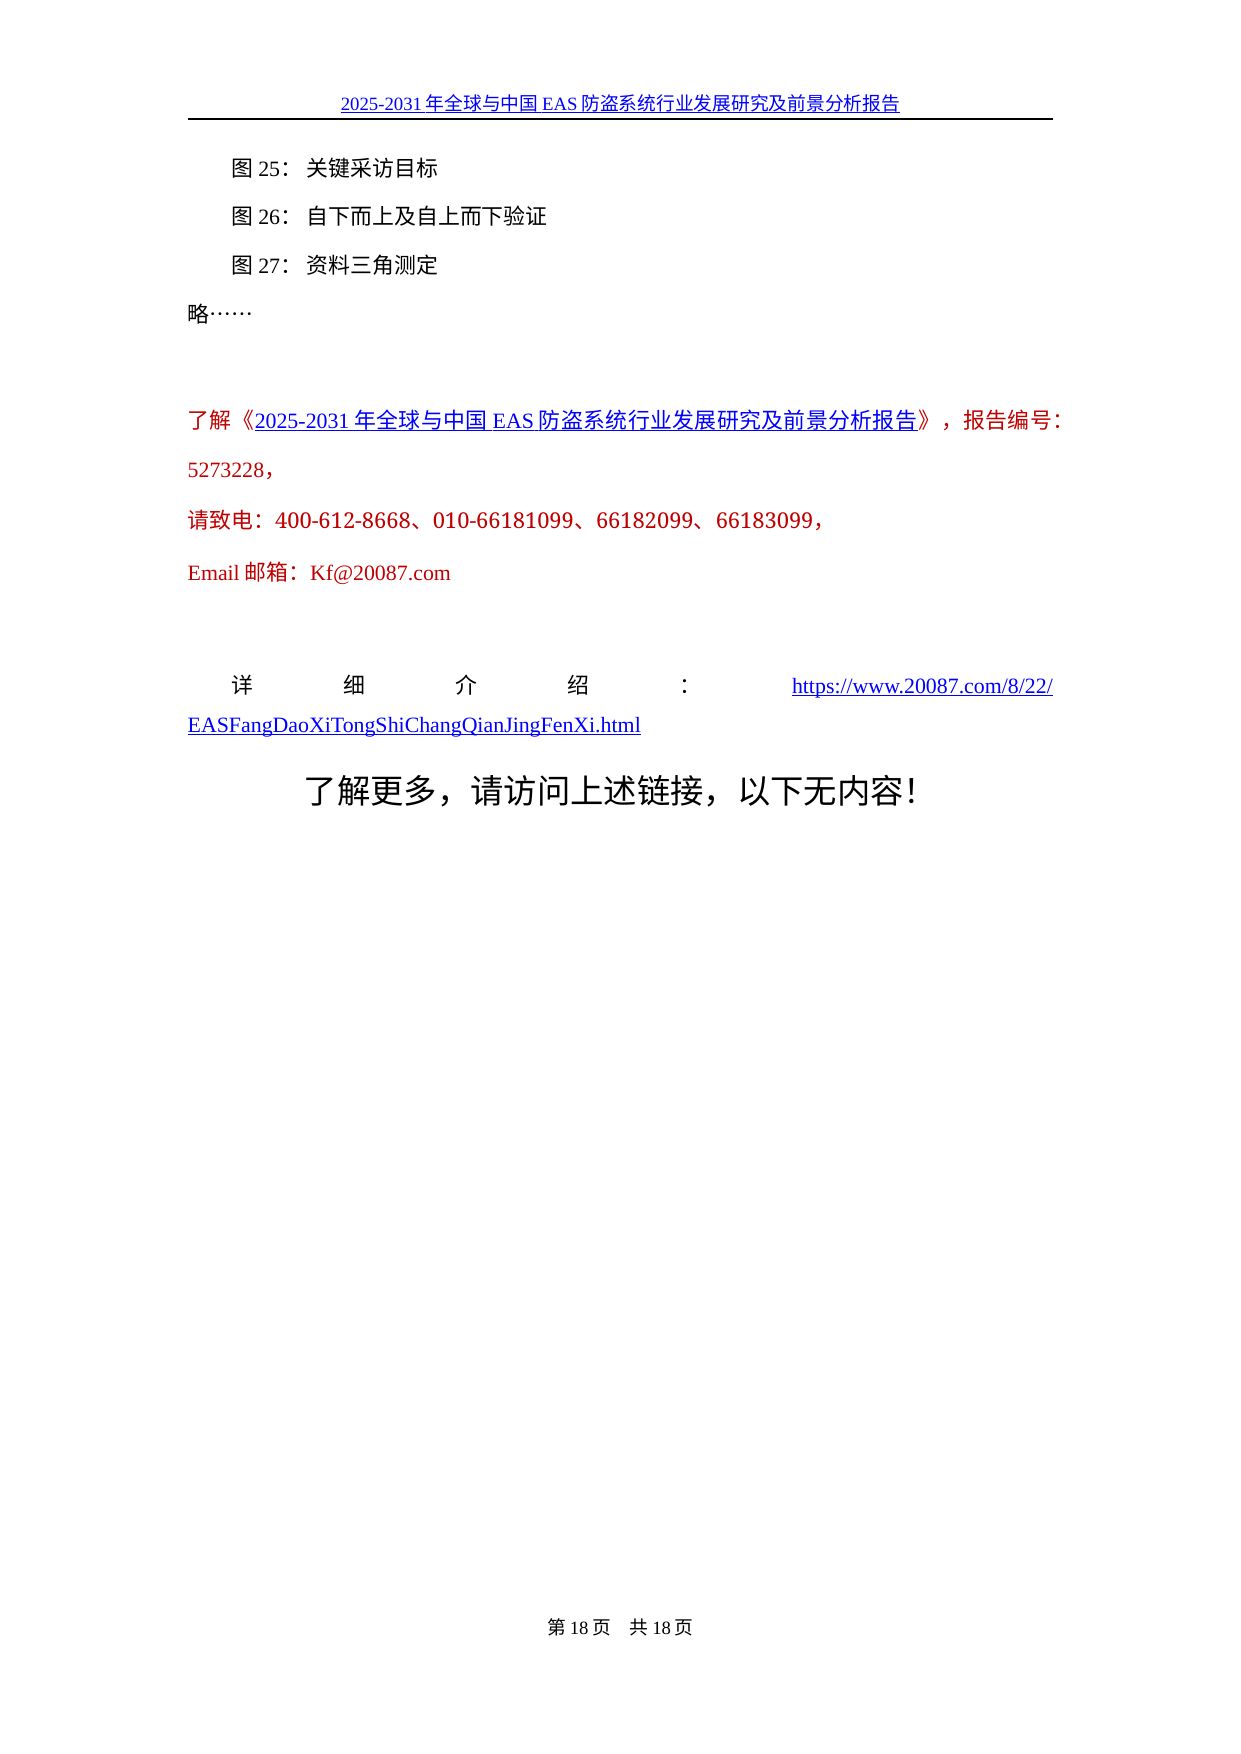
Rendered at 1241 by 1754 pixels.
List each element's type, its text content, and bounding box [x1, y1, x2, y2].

text Email邮箱：Kf@20087.com [187, 555, 1053, 587]
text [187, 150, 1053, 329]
text 请致电：400-612-8668、010-66181099、66182099、66183099， [187, 503, 1053, 536]
title 了解更多，请访问上述链接，以下无内容！ [187, 757, 1053, 822]
text 了解《2025-2031年全球与中国EAS防盗系统行业发展研究及前景分析报告》，报告编号：5273228， [187, 403, 1053, 484]
text 详细介绍：https://www.20087.com/8/22/EASFangDaoXiTongShiChangQianJingFenXi.html [187, 668, 1053, 741]
